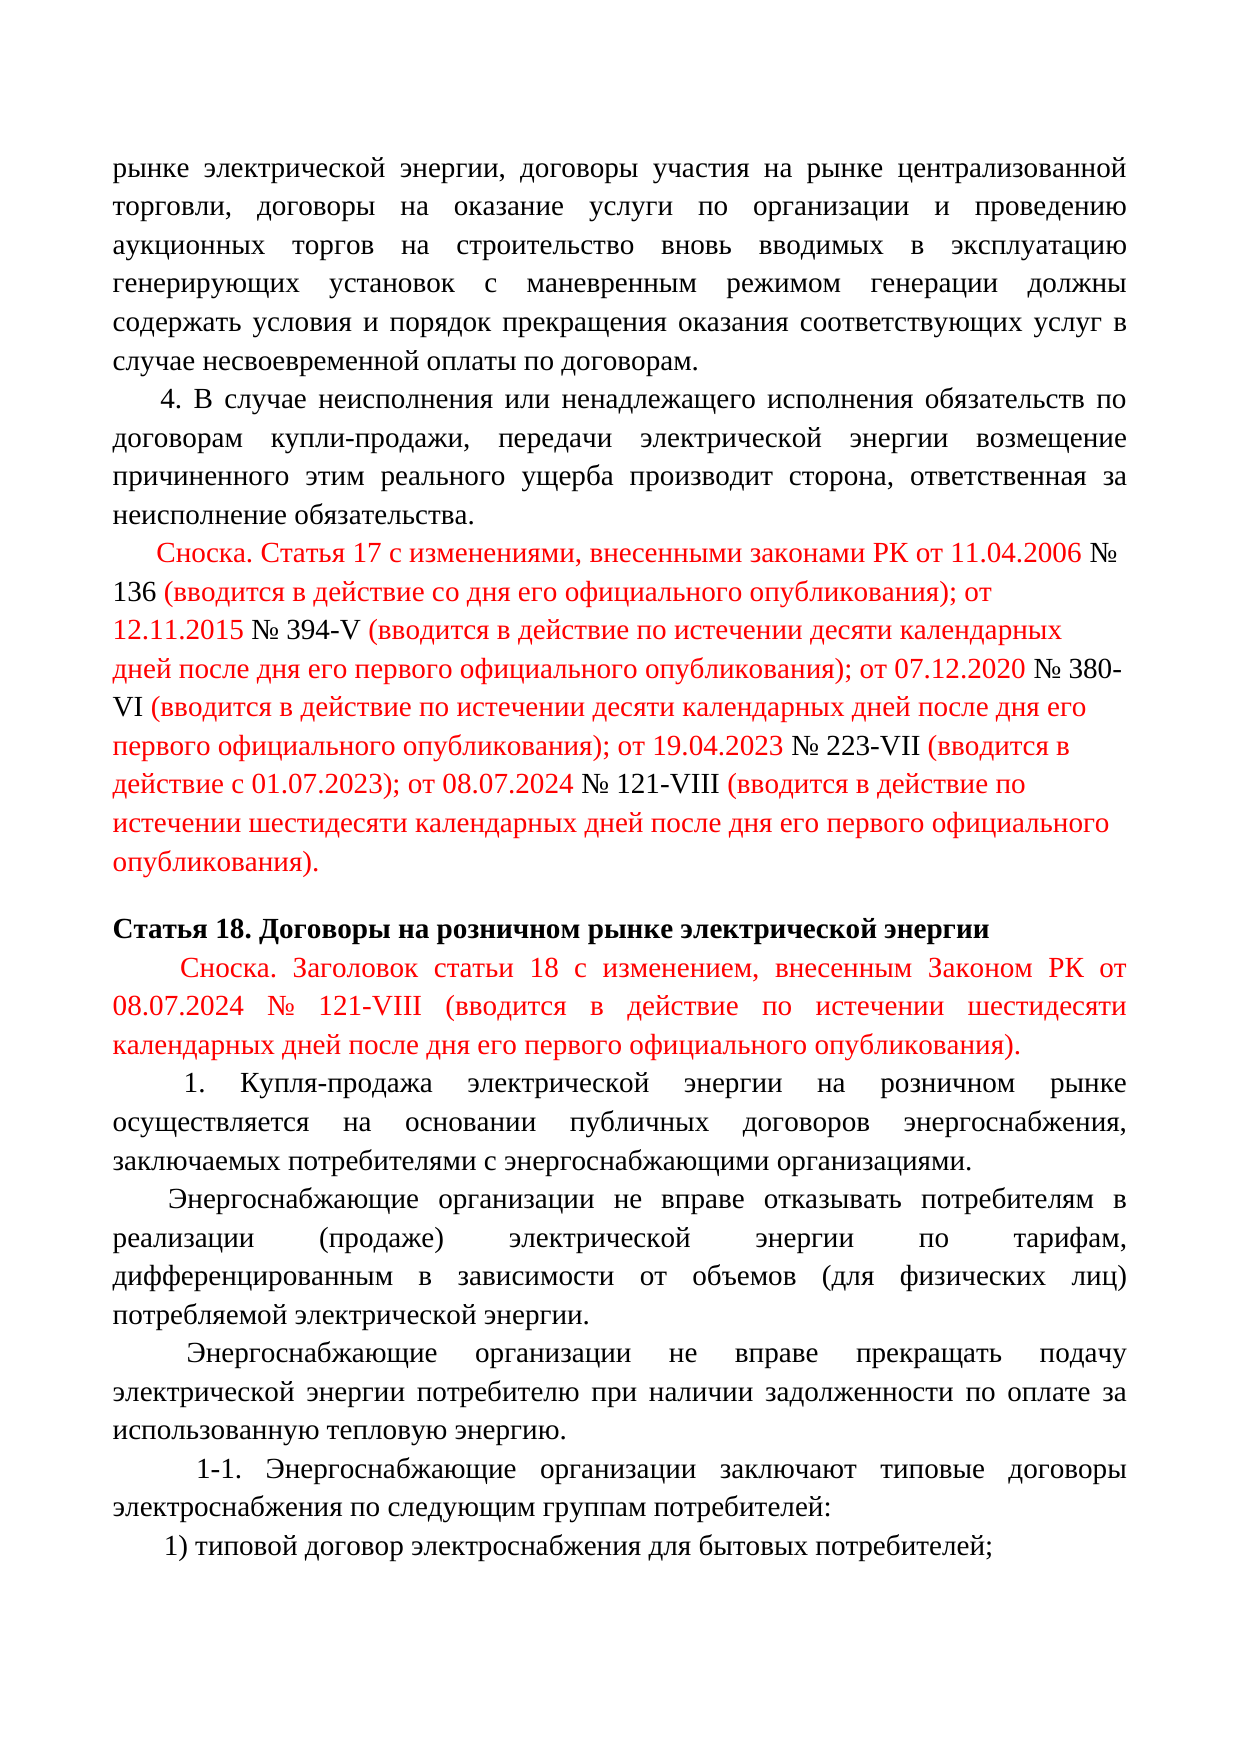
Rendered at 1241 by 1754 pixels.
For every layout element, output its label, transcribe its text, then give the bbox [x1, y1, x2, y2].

text Сноска. Заголовок статьи 18 с изменением, внесенным Законом РК от 08.07.2024 № 121-VIII (вводится в действие по истечении шестидесяти календарных дней после дня его первого официального опубликования). [112, 950, 1128, 1061]
text 4. В случае неисполнения или ненадлежащего исполнения обязательств по договорам купли-продажи, передачи электрической энергии возмещение причиненного этим реального ущерба производит сторона, ответственная за неисполнение обязательства. [112, 381, 1128, 530]
text 1. Купля-продажа электрической энергии на розничном рынке осуществляется на основании публичных договоров энергоснабжения, заключаемых потребителями с энергоснабжающими организациями. [112, 1066, 1128, 1176]
text 1) типовой договор электроснабжения для бытовых потребителей; [112, 1528, 1128, 1562]
text Энергоснабжающие организации не вправе прекращать подачу электрической энергии потребителю при наличии задолженности по оплате за использованную тепловую энергию. [112, 1335, 1128, 1446]
text Сноска. Статья 17 с изменениями, внесенными законами РК от 11.04.2006 № 136 (вводится в действие со дня его официального опубликования); от 12.11.2015 № 394-V (вводится в действие по истечении десяти календарных дней после дня его первого официального опубликования); от 07.12.2020 № 380-VI (вводится в действие по истечении десяти календарных дней после дня его первого официального опубликования); от 19.04.2023 № 223-VII (вводится в действие с 01.07.2023); от 08.07.2024 № 121-VIII (вводится в действие по истечении шестидесяти календарных дней после дня его первого официального опубликования). [112, 535, 1128, 907]
text Энергоснабжающие организации не вправе отказывать потребителям в реализации (продаже) электрической энергии по тарифам, дифференцированным в зависимости от объемов (для физических лиц) потребляемой электрической энергии. [112, 1181, 1128, 1330]
text Статья 18. Договоры на розничном рынке электрической энергии [112, 911, 1128, 945]
text 1-1. Энергоснабжающие организации заключают типовые договоры электроснабжения по следующим группам потребителей: [112, 1451, 1128, 1523]
